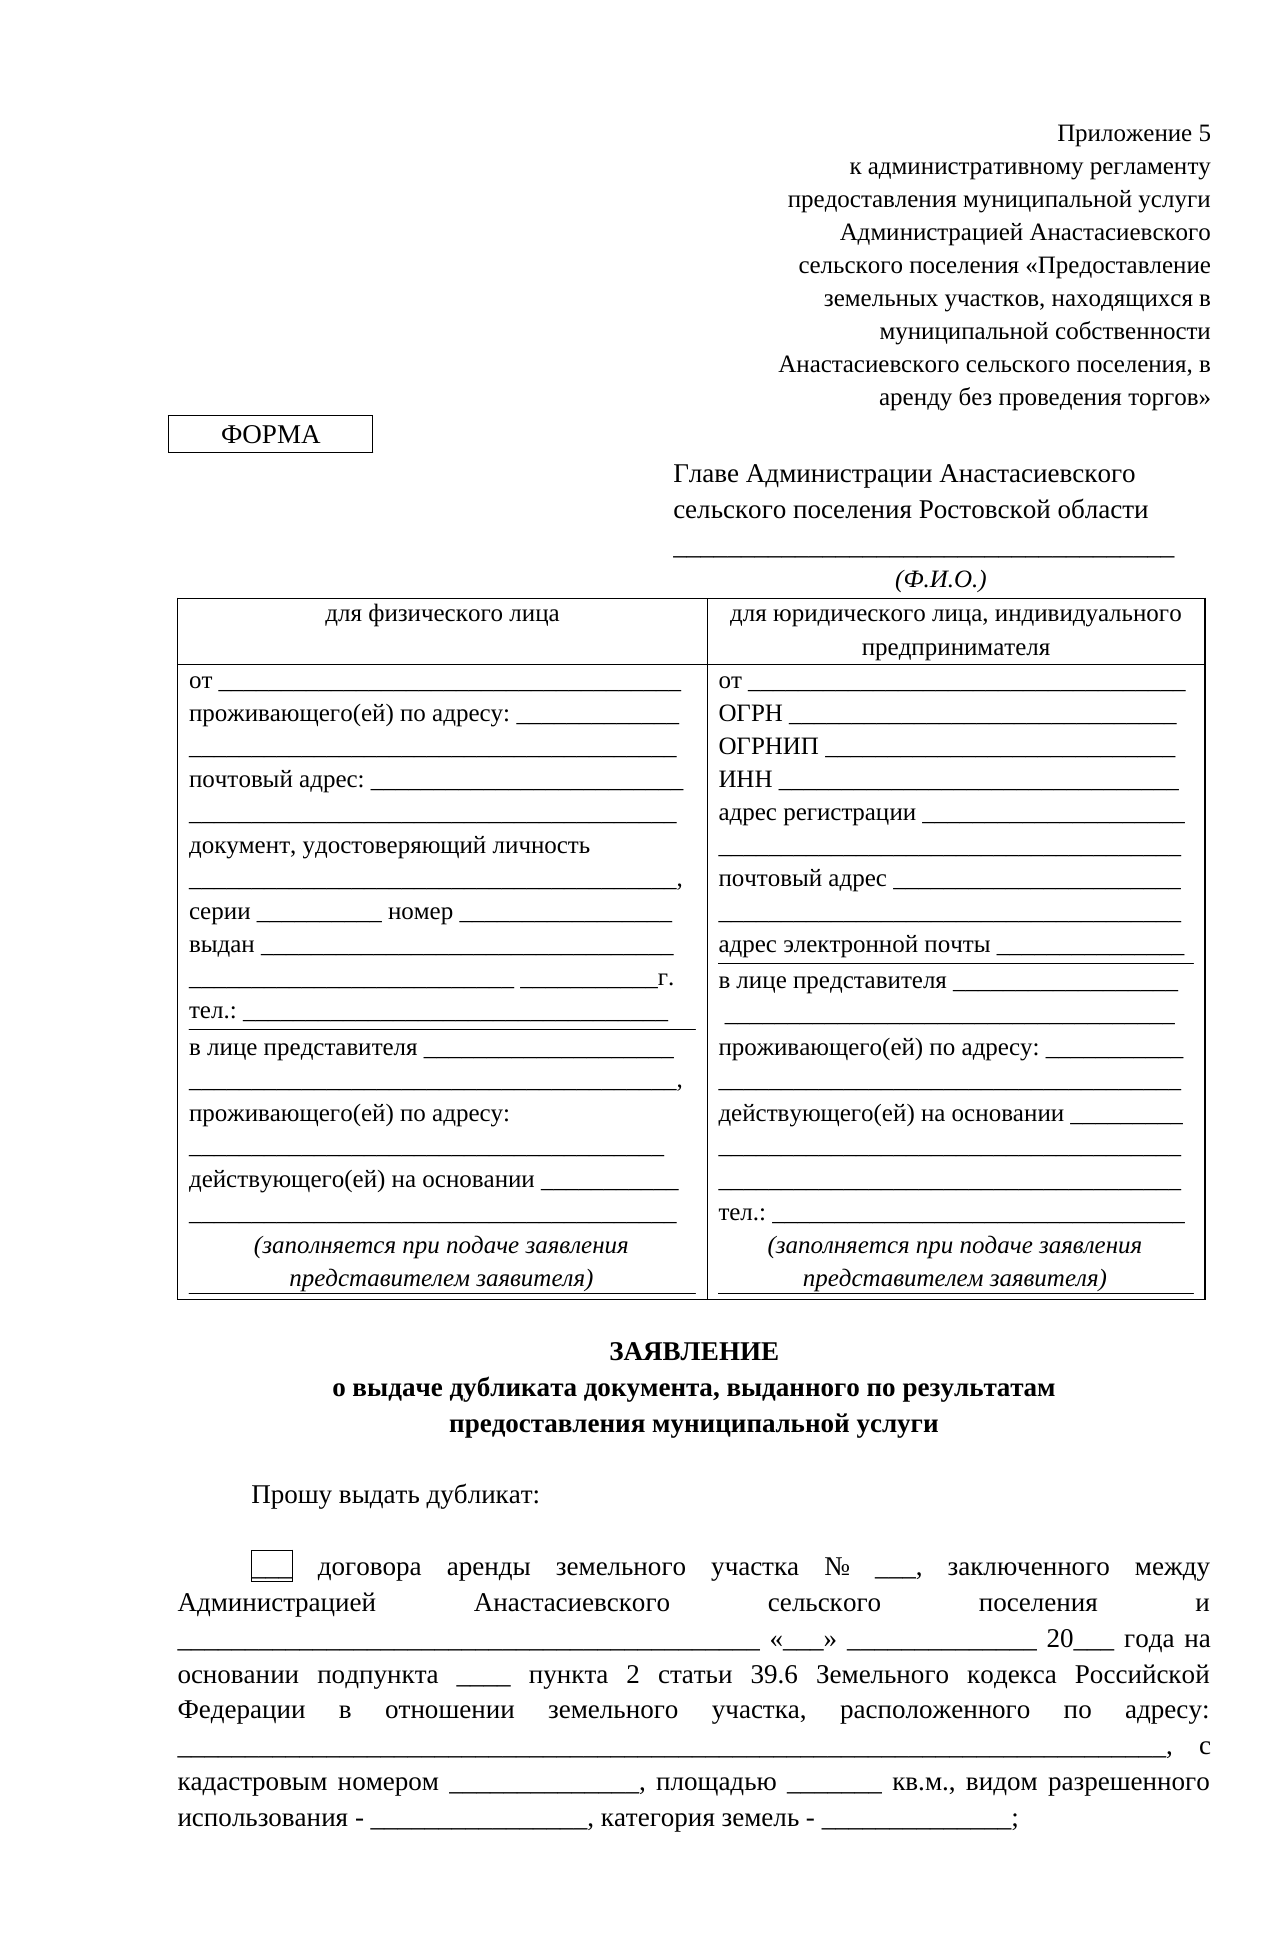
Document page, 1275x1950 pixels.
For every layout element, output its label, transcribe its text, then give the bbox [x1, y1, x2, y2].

text о выдаче дубликата документа, выданного по результатам [177, 1371, 1211, 1402]
text к административному регламенту предоставления муниципальной услуги Администрацией Анастасиевского сельского поселения «Предоставление земельных участков, находящихся в муниципальной собственности Анастасиевского сельского поселения, в аренду без проведения торгов» [768, 151, 1211, 411]
text _____________________________________ [673, 529, 1211, 560]
text Приложение 5 [768, 118, 1211, 147]
text Главе Администрации Анастасиевского сельского поселения Ростовской области [673, 457, 1211, 524]
text ___ договора аренды земельного участка № ___, заключенного между Администрацией Анастасиевского сельского поселения и ___________________________________________ «___» ______________ 20___ года на основании подпункта ____ пункта 2 статьи 39.6 Земельного кодекса Российской Федерации в отношении земельного участка, расположенного по адресу: _________________________________________________________________________, с кадастровым номером ______________, площадью _______ кв.м., видом разрешенного использования - ________________, категория земель - ______________; [177, 1549, 1211, 1832]
table_header для юридического лица, индивидуального предпринимателя [708, 599, 1204, 664]
table_cell от ___________________________________ ОГРН _______________________________ ОГРНИП ____________________________ ИНН ________________________________ адрес регистрации _____________________ _____________________________________ почтовый адрес _______________________ _____________________________________ адрес электронной почты _______________ в лице представителя __________________ ____________________________________ проживающего(ей) по адресу: ___________ _____________________________________ действующего(ей) на основании _________ _____________________________________ _____________________________________ тел.: _________________________________ (заполняется при подаче заявления представителем заявителя) [708, 665, 1204, 1298]
table_header для физического лица [178, 599, 707, 664]
text предоставления муниципальной услуги [177, 1407, 1211, 1438]
table_cell от _____________________________________ проживающего(ей) по адресу: _____________ _______________________________________ почтовый адрес: _________________________ _______________________________________ документ, удостоверяющий личность _______________________________________, серии __________ номер _________________ выдан _________________________________ __________________________ ___________г. тел.: __________________________________ в лице представителя ____________________ _______________________________________, проживающего(ей) по адресу: ______________________________________ действующего(ей) на основании ___________ _______________________________________ (заполняется при подаче заявления представителем заявителя) [178, 665, 707, 1298]
text ЗАЯВЛЕНИЕ [177, 1335, 1211, 1366]
text Прошу выдать дубликат: [177, 1478, 1211, 1509]
text (Ф.И.О.) [673, 564, 1211, 593]
text ФОРМА [169, 416, 372, 452]
